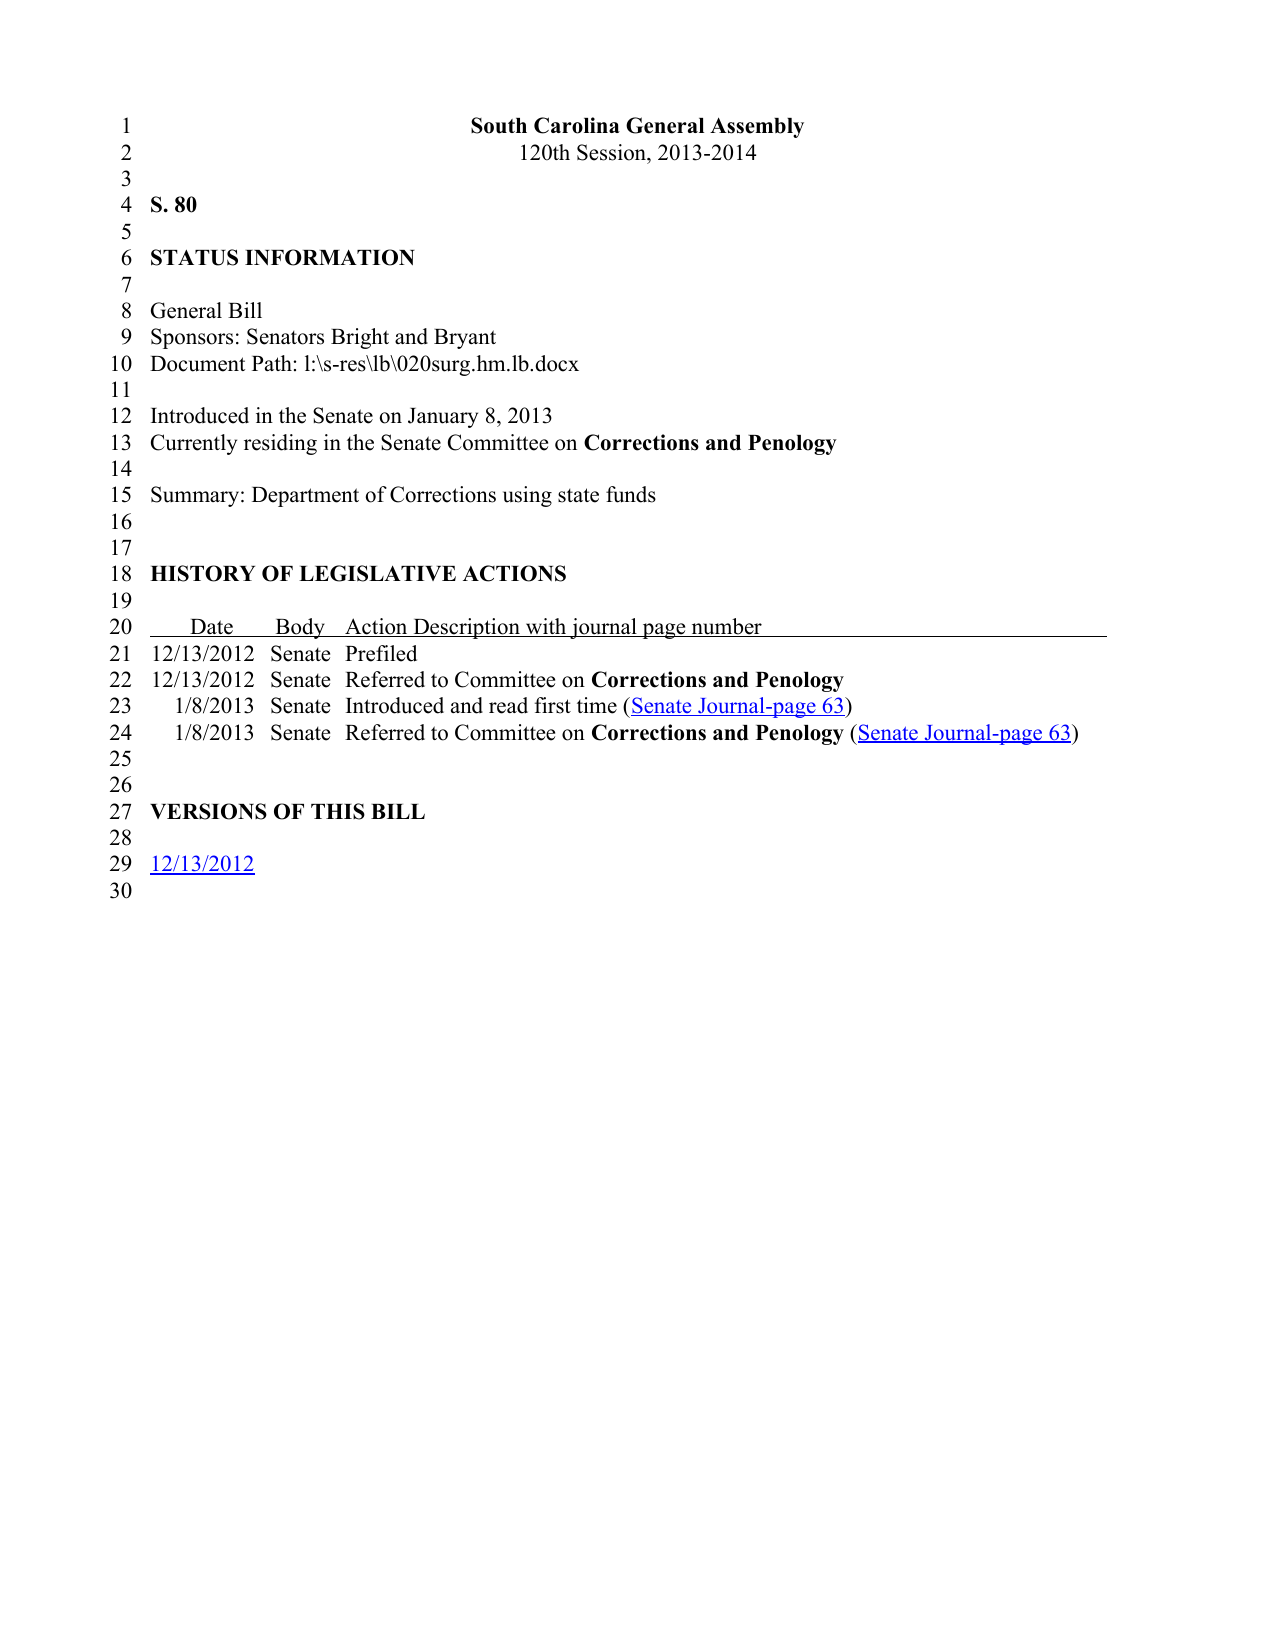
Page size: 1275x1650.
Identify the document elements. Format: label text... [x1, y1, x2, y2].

text Date Body Action Description with journal page number [150, 613, 1125, 639]
text 12/13/2012 Senate Prefiled [150, 639, 1125, 666]
text STATUS INFORMATION [150, 244, 1125, 271]
text 12/13/2012 Senate Referred to Committee on Corrections and Penology [150, 666, 1125, 692]
text 120th Session, 2013-2014 [150, 139, 1125, 165]
text Currently residing in the Senate Committee on Corrections and Penology [150, 429, 1125, 455]
text 1/8/2013 Senate Referred to Committee on Corrections and Penology (Senate Journal-page 63) [150, 719, 1125, 745]
text HISTORY OF LEGISLATIVE ACTIONS [150, 561, 1125, 587]
text Sponsors: Senators Bright and Bryant [150, 323, 1125, 350]
text Document Path: l:\s-res\lb\020surg.hm.lb.docx [150, 350, 1125, 376]
text VERSIONS OF THIS BILL [150, 798, 1125, 824]
text 1/8/2013 Senate Introduced and read first time (Senate Journal-page 63) [150, 692, 1125, 719]
text South Carolina General Assembly [150, 112, 1125, 139]
text 12/13/2012 [150, 850, 1125, 877]
text Summary: Department of Corrections using state funds [150, 481, 1125, 508]
text General Bill [150, 297, 1125, 323]
text Introduced in the Senate on January 8, 2013 [150, 402, 1125, 429]
text S. 80 [150, 192, 1125, 218]
